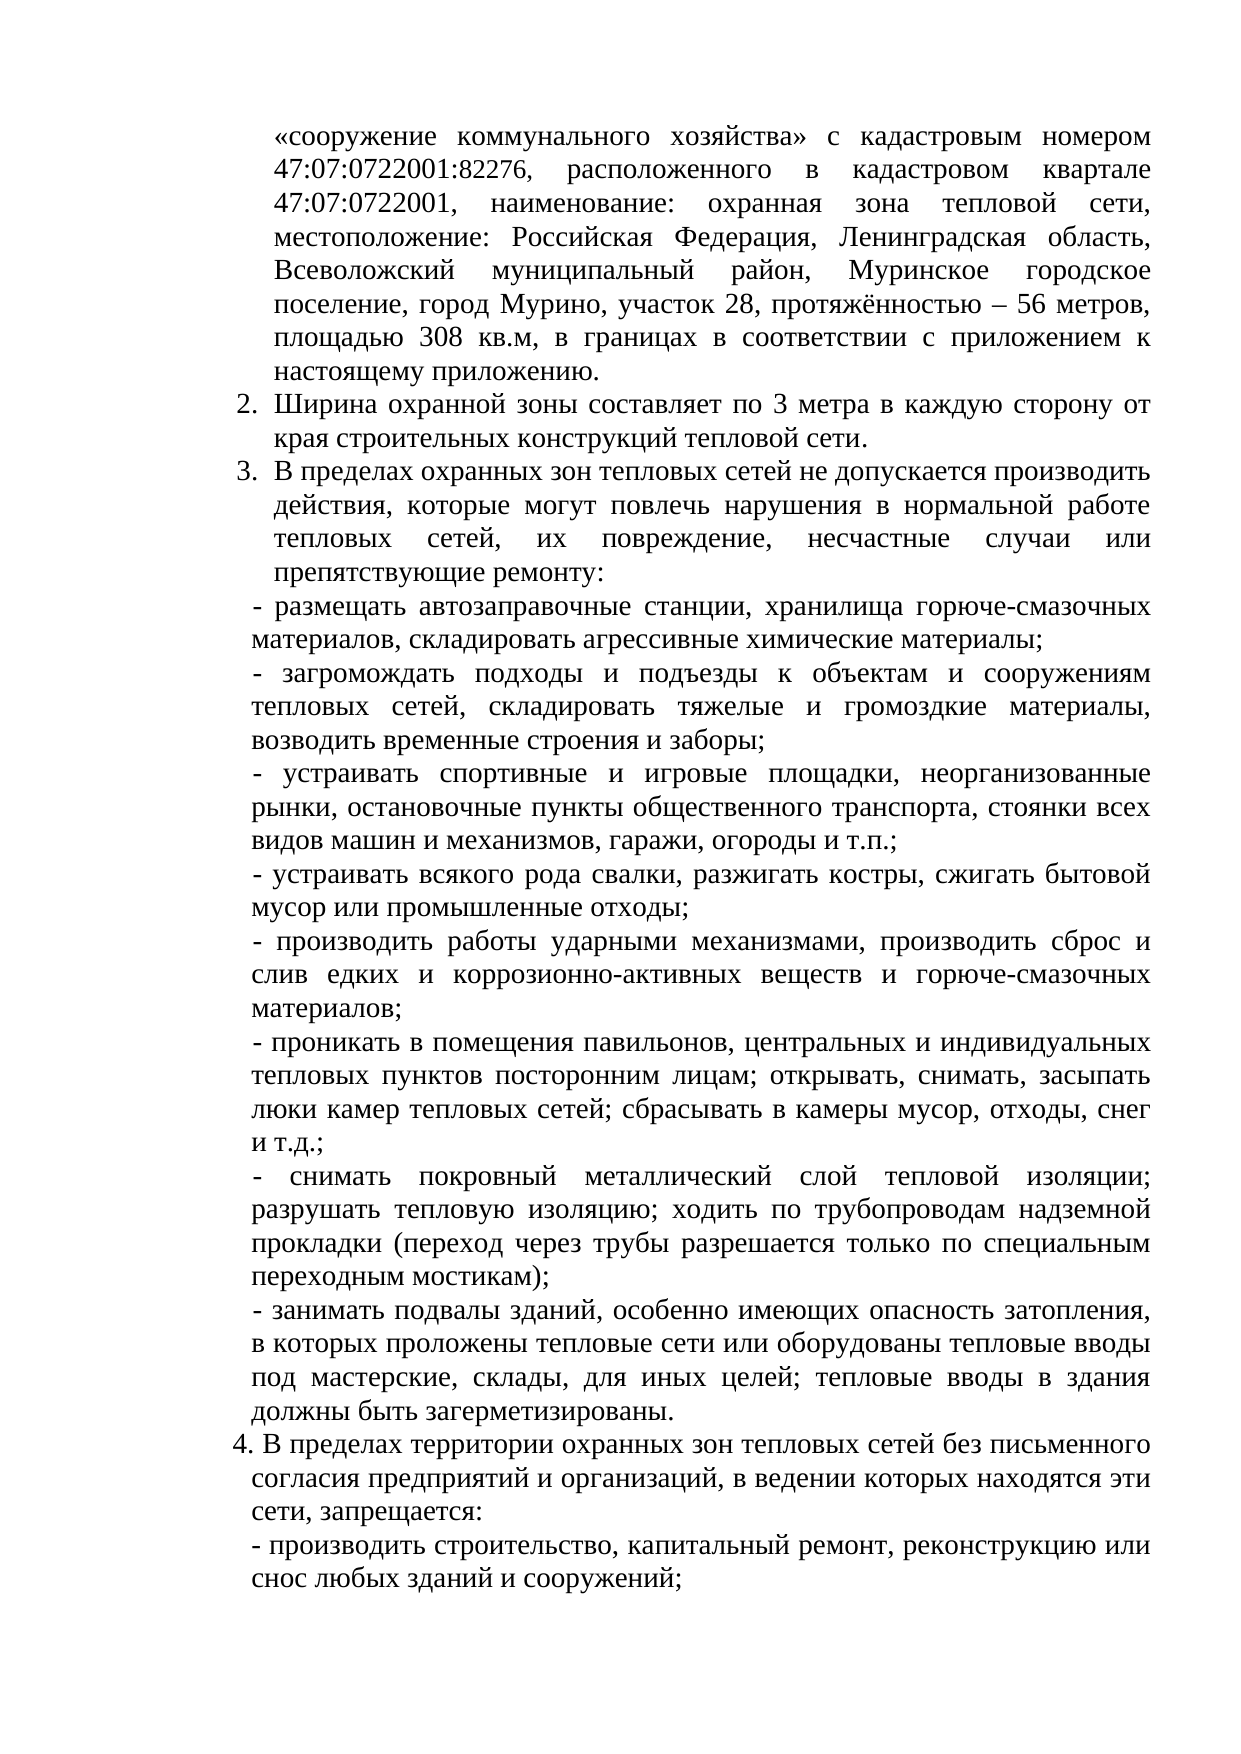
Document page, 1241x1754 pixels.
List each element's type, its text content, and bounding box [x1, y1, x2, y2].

text - снимать покровный металлический слой тепловой изоляции; разрушать тепловую изоляцию; ходить по трубопроводам надземной прокладки (переход через трубы разрешается только по специальным переходным мостикам); [251, 1158, 1152, 1292]
text - устраивать спортивные и игровые площадки, неорганизованные рынки, остановочные пункты общественного транспорта, стоянки всех видов машин и механизмов, гаражи, огороды и т.п.; [251, 755, 1152, 856]
list В пределах охранных зон тепловых сетей не допускается производить действия, которые могут повлечь нарушения в нормальной работе тепловых сетей, их повреждение, несчастные случаи или препятствующие ремонту: [236, 453, 1152, 588]
list Ширина охранной зоны составляет по 3 метра в каждую сторону от края строительных конструкций тепловой сети. [236, 386, 1152, 453]
text - производить строительство, капитальный ремонт, реконструкцию или снос любых зданий и сооружений; [251, 1527, 1152, 1594]
text - проникать в помещения павильонов, центральных и индивидуальных тепловых пунктов посторонним лицам; открывать, снимать, засыпать люки камер тепловых сетей; сбрасывать в камеры мусор, отходы, снег и т.д.; [251, 1024, 1152, 1158]
text - производить работы ударными механизмами, производить сброс и слив едких и коррозионно-активных веществ и горюче-смазочных материалов; [251, 923, 1152, 1024]
text 4. В пределах территории охранных зон тепловых сетей без письменного согласия предприятий и организаций, в ведении которых находятся эти сети, запрещается: [177, 1426, 1152, 1527]
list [236, 118, 1152, 386]
text - размещать автозаправочные станции, хранилища горюче-смазочных материалов, складировать агрессивные химические материалы; [251, 588, 1152, 655]
text - устраивать всякого рода свалки, разжигать костры, сжигать бытовой мусор или промышленные отходы; [251, 856, 1152, 923]
text - загромождать подходы и подъезды к объектам и сооружениям тепловых сетей, складировать тяжелые и громоздкие материалы, возводить временные строения и заборы; [251, 655, 1152, 755]
text - занимать подвалы зданий, особенно имеющих опасность затопления, в которых проложены тепловые сети или оборудованы тепловые вводы под мастерские, склады, для иных целей; тепловые вводы в здания должны быть загерметизированы. [251, 1292, 1152, 1426]
